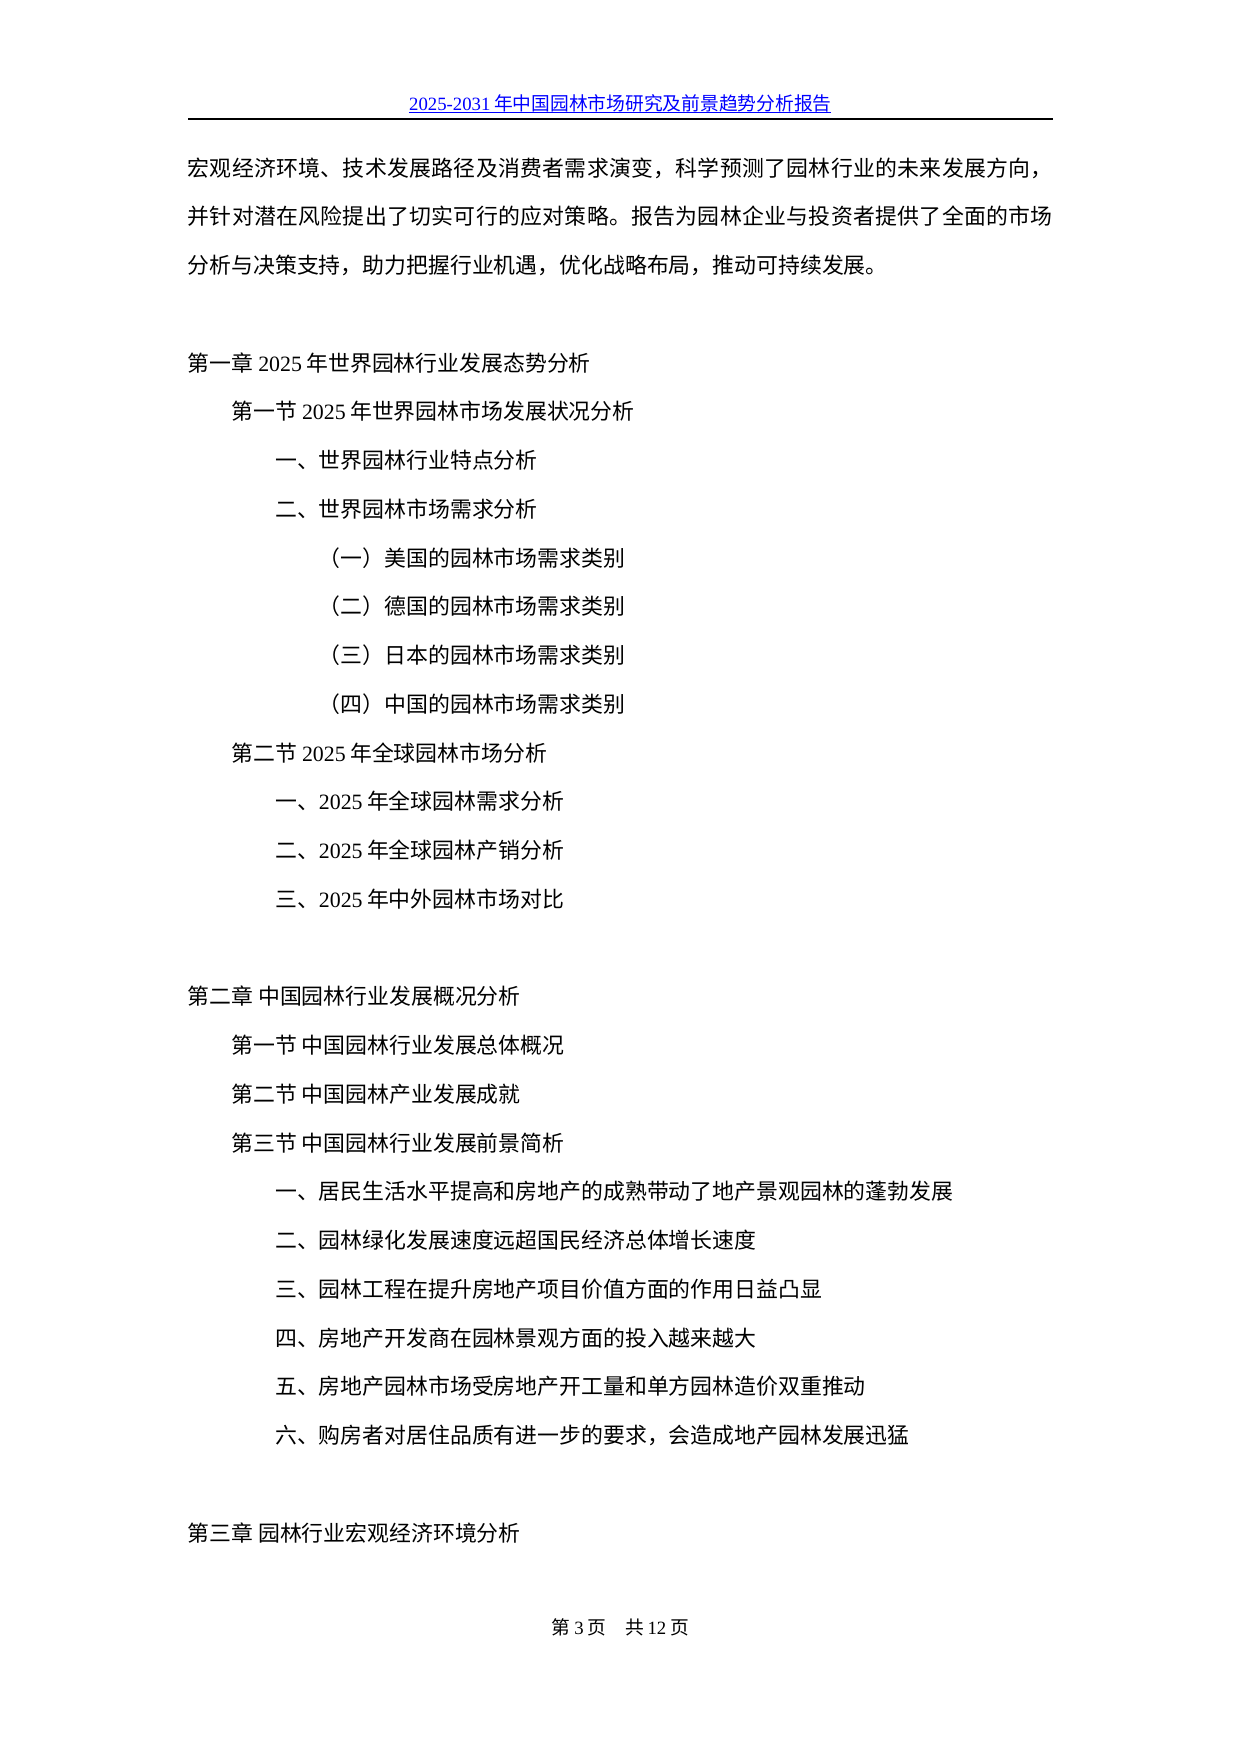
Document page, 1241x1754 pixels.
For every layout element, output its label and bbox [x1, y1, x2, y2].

text [187, 150, 1053, 1548]
